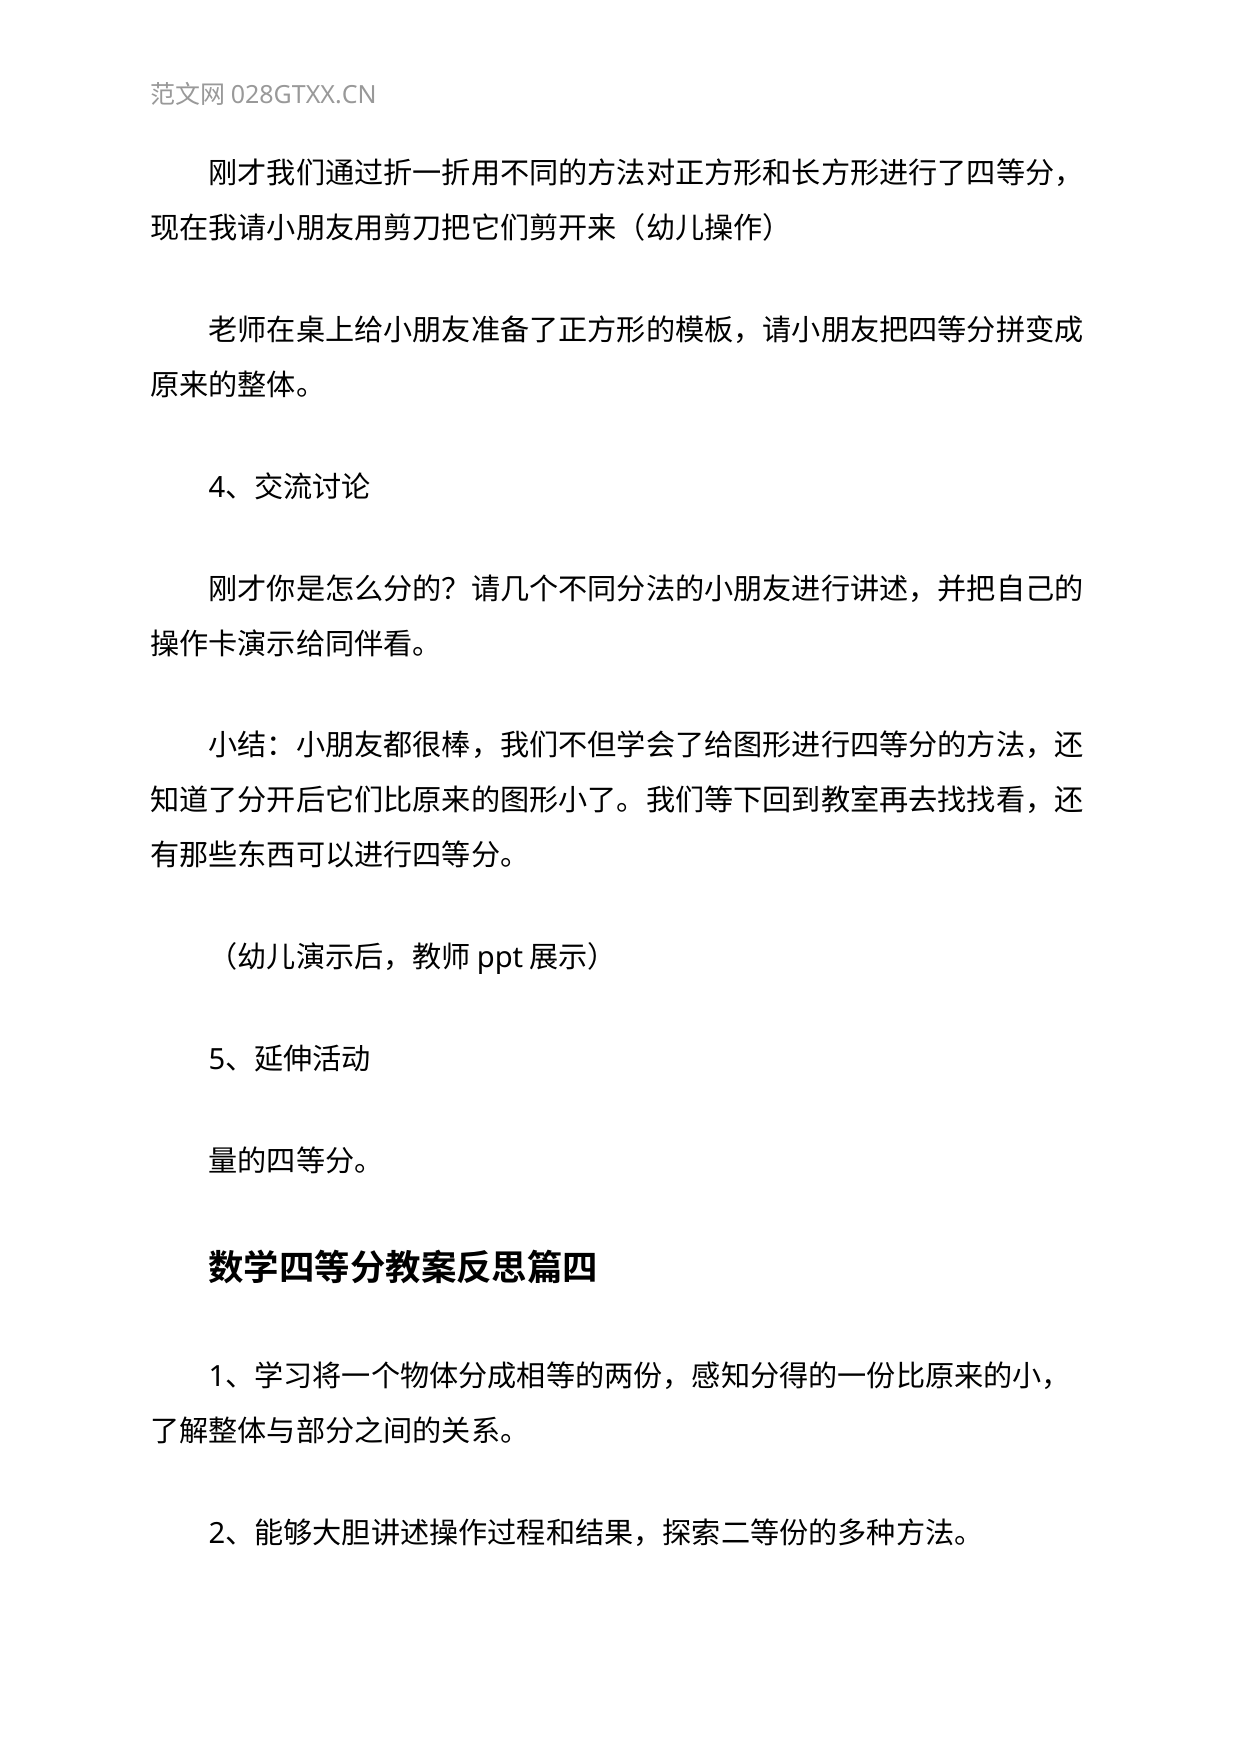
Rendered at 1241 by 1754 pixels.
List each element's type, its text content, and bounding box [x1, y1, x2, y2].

text 1、学习将一个物体分成相等的两份，感知分得的一份比原来的小，了解整体与部分之间的关系。 [150, 1353, 1090, 1450]
text 4、交流讨论 [150, 463, 1090, 506]
text （幼儿演示后，教师ppt展示） [150, 933, 1090, 976]
text 小结：小朋友都很棒，我们不但学会了给图形进行四等分的方法，还知道了分开后它们比原来的图形小了。我们等下回到教室再去找找看，还有那些东西可以进行四等分。 [150, 722, 1090, 874]
text 2、能够大胆讲述操作过程和结果，探索二等份的多种方法。 [150, 1509, 1090, 1552]
text 老师在桌上给小朋友准备了正方形的模板，请小朋友把四等分拼变成原来的整体。 [150, 307, 1090, 404]
text 刚才你是怎么分的？请几个不同分法的小朋友进行讲述，并把自己的操作卡演示给同伴看。 [150, 565, 1090, 662]
text 量的四等分。 [150, 1137, 1090, 1180]
text 5、延伸活动 [150, 1036, 1090, 1078]
text 刚才我们通过折一折用不同的方法对正方形和长方形进行了四等分，现在我请小朋友用剪刀把它们剪开来（幼儿操作） [150, 150, 1090, 247]
text 数学四等分教案反思篇四 [150, 1239, 1090, 1291]
